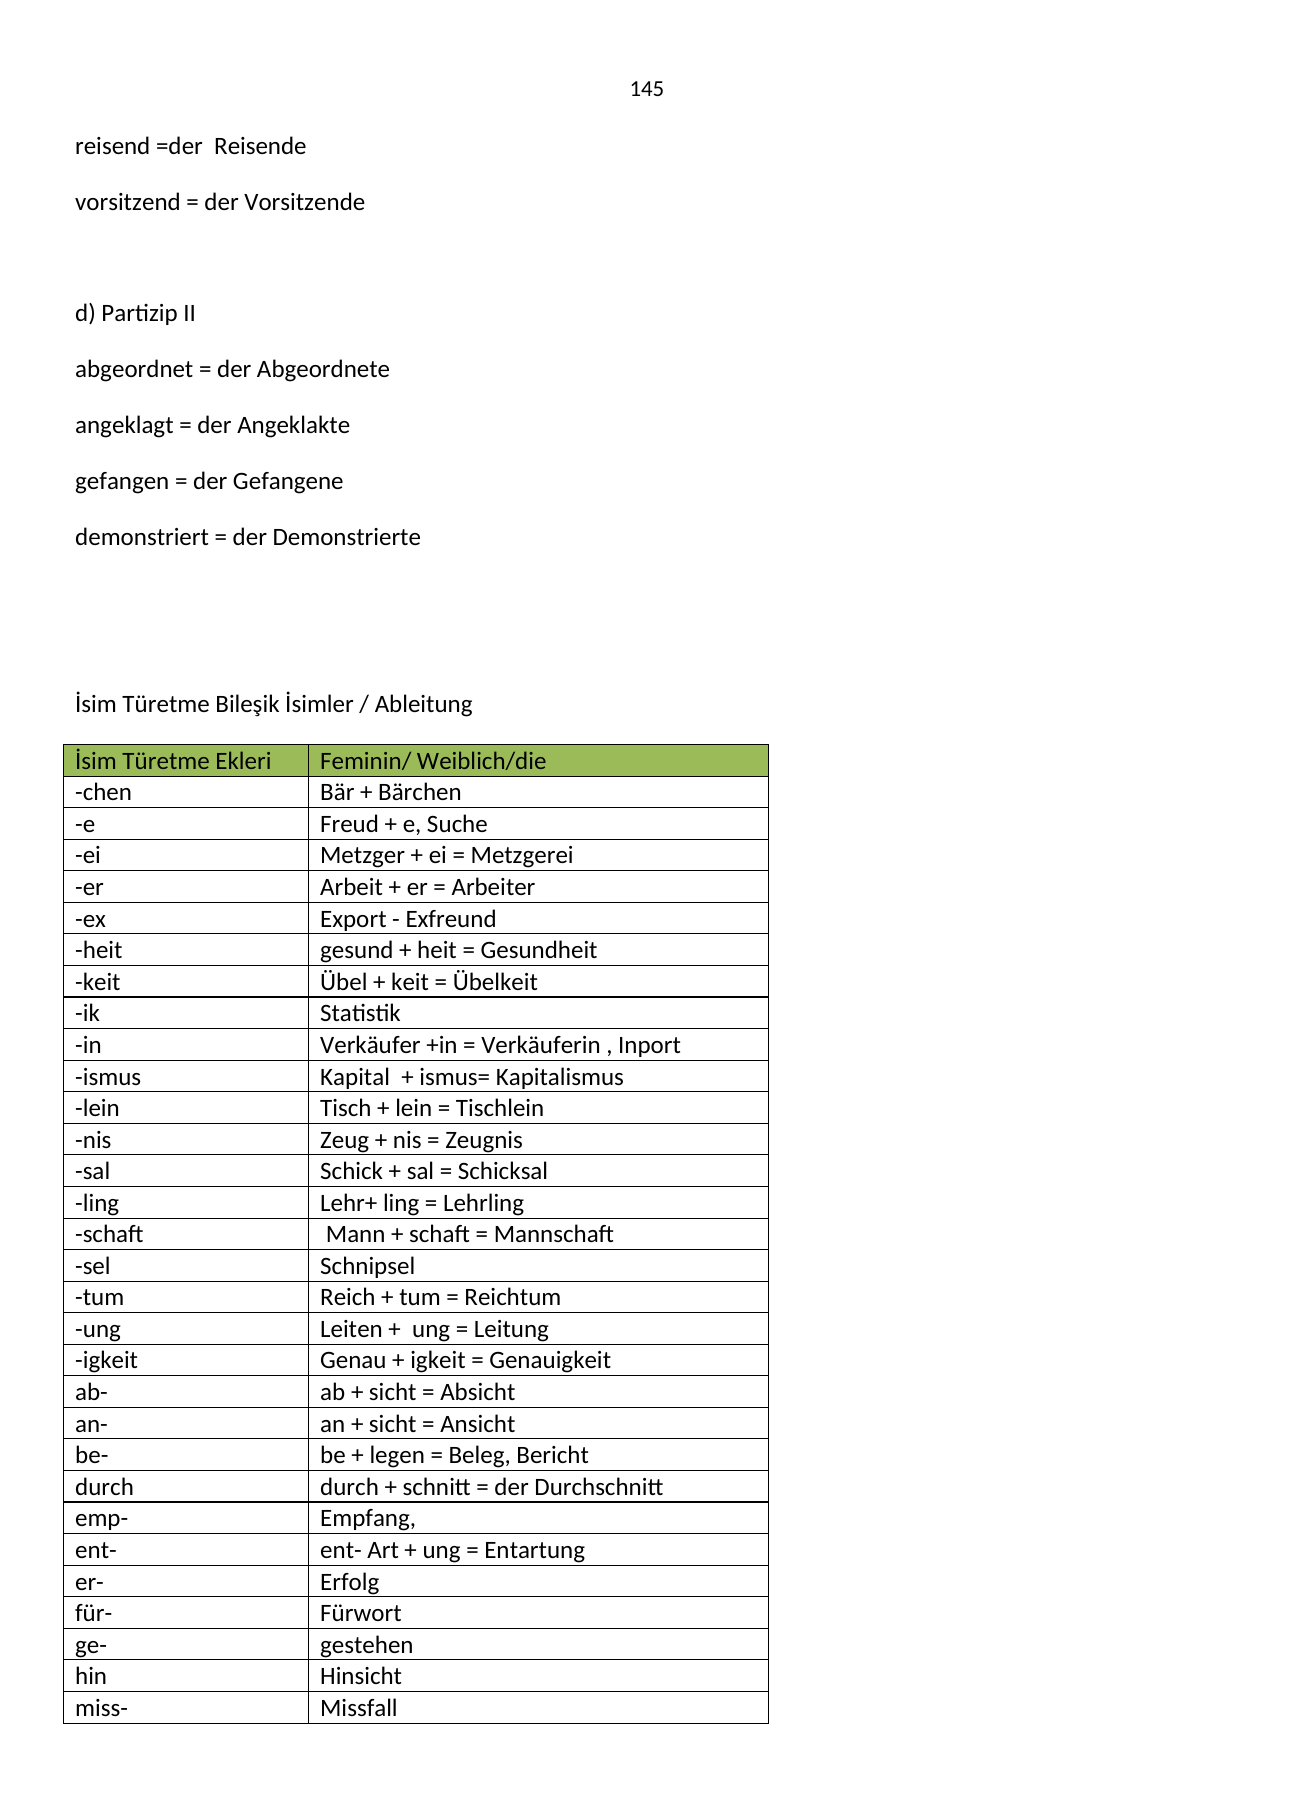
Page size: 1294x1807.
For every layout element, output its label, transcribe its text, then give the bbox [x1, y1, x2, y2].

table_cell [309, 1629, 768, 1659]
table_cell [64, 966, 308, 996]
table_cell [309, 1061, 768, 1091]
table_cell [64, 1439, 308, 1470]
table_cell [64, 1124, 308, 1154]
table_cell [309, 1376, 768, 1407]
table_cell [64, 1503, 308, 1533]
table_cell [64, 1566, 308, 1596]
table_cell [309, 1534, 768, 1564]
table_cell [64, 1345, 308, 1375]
text demonstriert = der Demonstrierte [75, 521, 1218, 551]
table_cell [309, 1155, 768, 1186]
text İsim Türetme Bileşik İsimler / Ableitung [75, 688, 1218, 719]
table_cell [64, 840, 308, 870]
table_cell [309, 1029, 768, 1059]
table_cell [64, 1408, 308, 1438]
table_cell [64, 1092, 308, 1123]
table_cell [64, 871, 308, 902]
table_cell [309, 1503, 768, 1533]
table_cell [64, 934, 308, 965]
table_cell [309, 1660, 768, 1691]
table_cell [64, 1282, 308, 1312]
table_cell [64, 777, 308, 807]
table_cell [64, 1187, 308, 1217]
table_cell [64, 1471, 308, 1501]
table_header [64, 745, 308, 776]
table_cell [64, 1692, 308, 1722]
text d) Partizip II [75, 297, 1218, 328]
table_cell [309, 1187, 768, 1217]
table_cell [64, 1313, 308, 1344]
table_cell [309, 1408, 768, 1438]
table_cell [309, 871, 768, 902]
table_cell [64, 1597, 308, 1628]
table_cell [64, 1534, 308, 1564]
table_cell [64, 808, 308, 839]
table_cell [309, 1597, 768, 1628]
text abgeordnet = der Abgeordnete [75, 353, 1218, 384]
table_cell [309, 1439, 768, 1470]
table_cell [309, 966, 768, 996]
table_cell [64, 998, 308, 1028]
text angeklagt = der Angeklakte [75, 409, 1218, 439]
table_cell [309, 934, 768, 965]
text vorsitzend = der Vorsitzende [75, 186, 1218, 216]
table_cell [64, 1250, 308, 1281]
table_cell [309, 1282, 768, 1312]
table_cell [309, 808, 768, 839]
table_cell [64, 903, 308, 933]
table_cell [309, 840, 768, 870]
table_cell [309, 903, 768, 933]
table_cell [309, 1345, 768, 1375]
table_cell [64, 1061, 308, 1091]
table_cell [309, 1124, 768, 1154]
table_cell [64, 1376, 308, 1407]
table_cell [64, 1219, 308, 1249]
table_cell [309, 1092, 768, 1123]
text gefangen = der Gefangene [75, 465, 1218, 495]
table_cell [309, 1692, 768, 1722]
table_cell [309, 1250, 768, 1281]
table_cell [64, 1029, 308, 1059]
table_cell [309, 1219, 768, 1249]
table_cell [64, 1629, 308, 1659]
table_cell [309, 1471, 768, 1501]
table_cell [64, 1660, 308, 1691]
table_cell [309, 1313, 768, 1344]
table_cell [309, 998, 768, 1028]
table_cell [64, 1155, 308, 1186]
text reisend =der Reisende [75, 130, 1218, 160]
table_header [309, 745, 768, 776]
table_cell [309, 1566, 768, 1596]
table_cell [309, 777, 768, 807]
